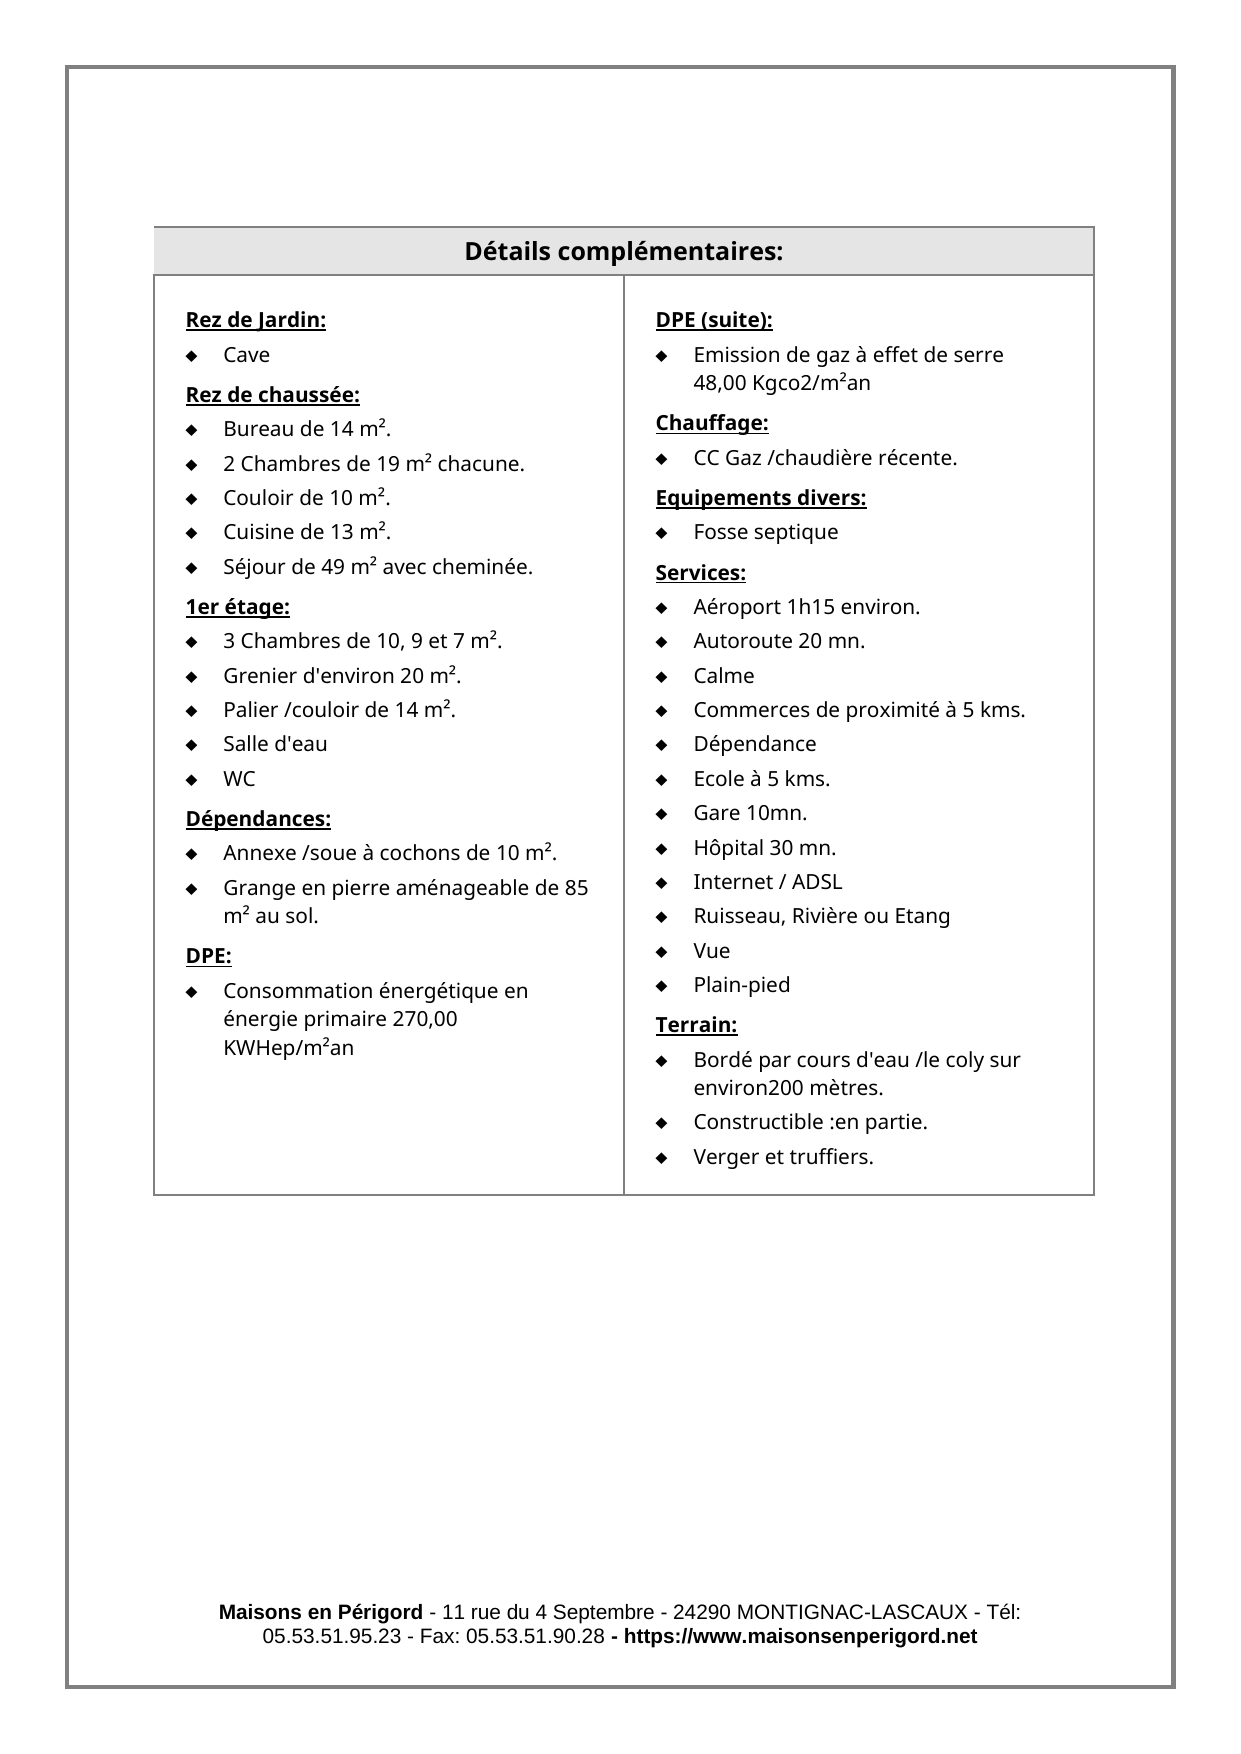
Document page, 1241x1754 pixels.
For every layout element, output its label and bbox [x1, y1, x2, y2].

table_header [150, 226, 154, 1196]
table_header [155, 276, 623, 1194]
table_header [625, 276, 1093, 1194]
